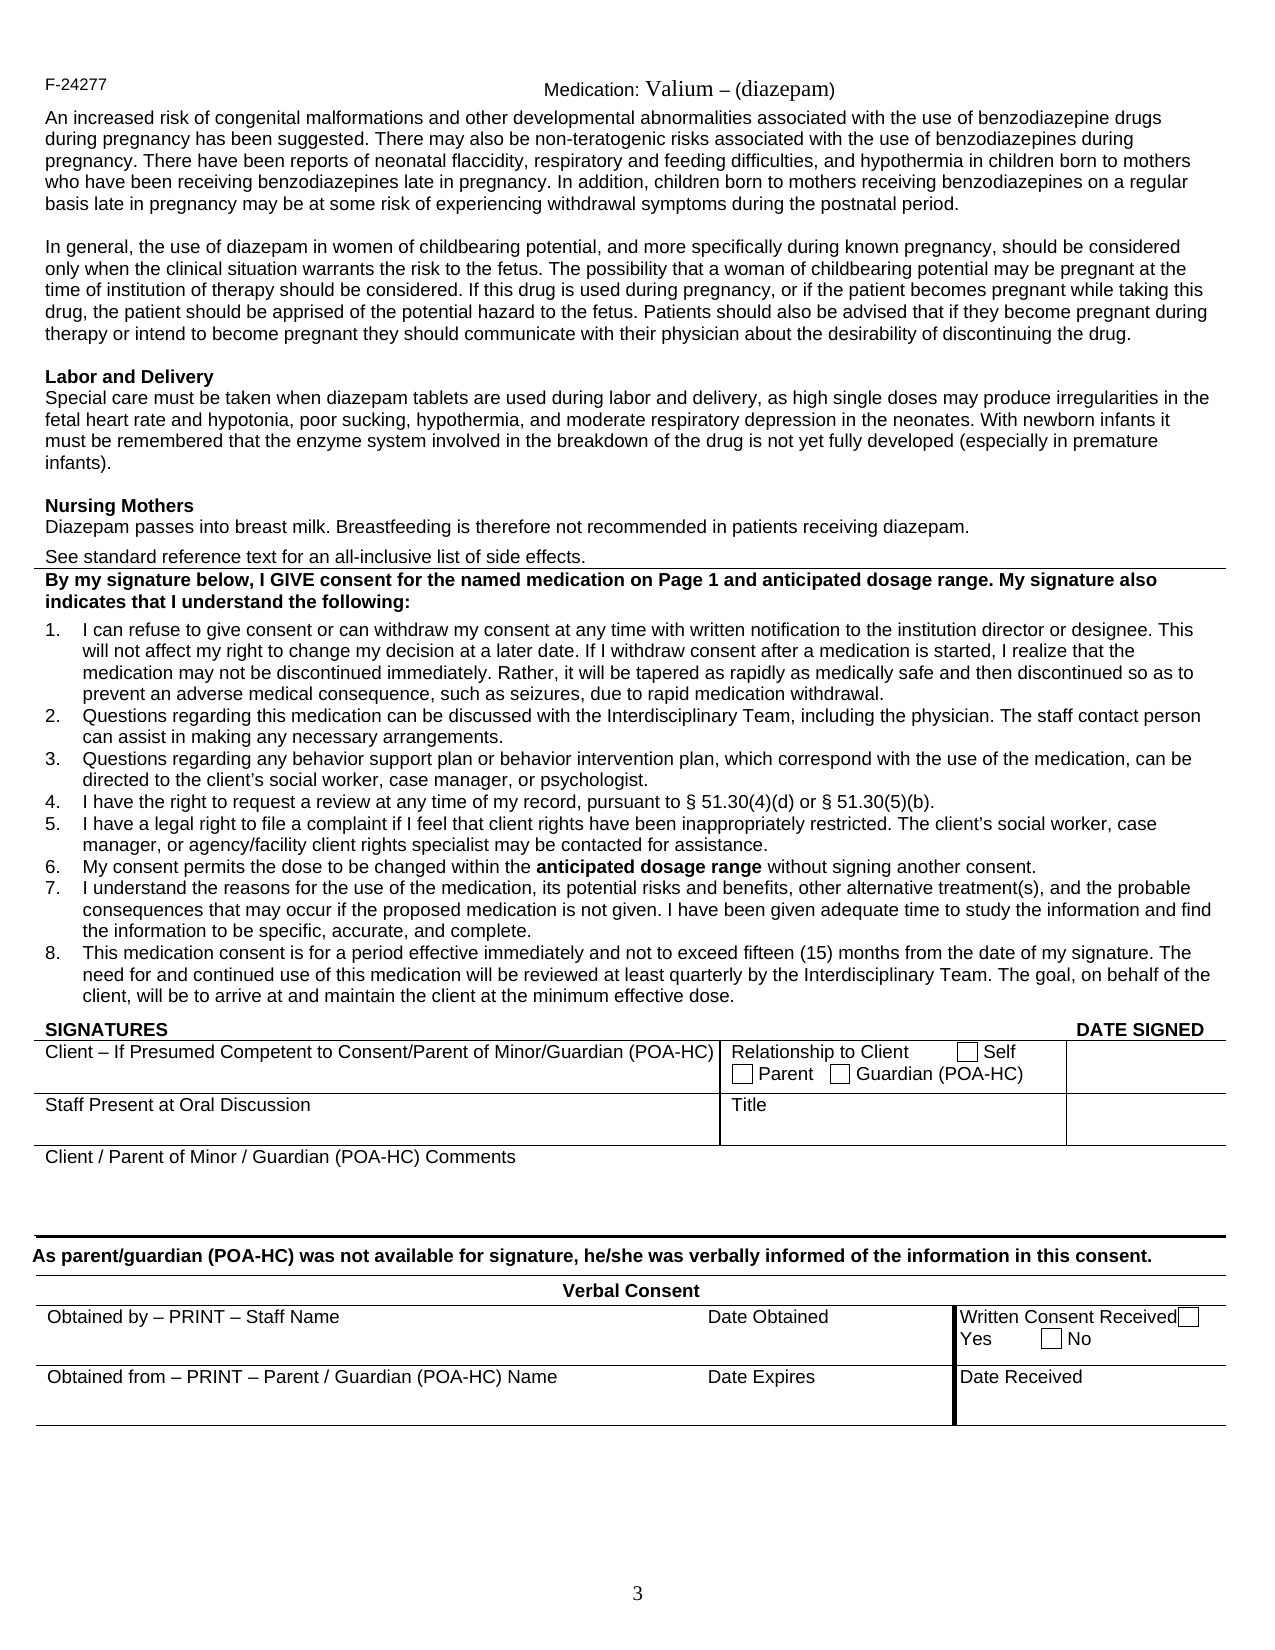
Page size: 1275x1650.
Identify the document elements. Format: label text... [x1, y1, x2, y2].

table_cell Verbal Consent [36, 1276, 1226, 1305]
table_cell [34, 107, 1226, 538]
table_header DATE SIGNED [1067, 1019, 1226, 1040]
table_cell Obtained from – PRINT – Parent / Guardian (POA-HC) Name [36, 1366, 696, 1425]
table_header SIGNATURES [34, 1019, 1067, 1040]
table_cell Client – If Presumed Competent to Consent/Parent of Minor/Guardian (POA-HC) [34, 1041, 719, 1092]
table_cell See standard reference text for an all-inclusive list of side effects. [34, 538, 1226, 568]
table_cell Relationship to Client Self Parent Guardian (POA-HC) [721, 1041, 1066, 1092]
table_cell [1067, 1094, 1226, 1145]
table_cell Obtained by – PRINT – Staff Name [36, 1306, 696, 1365]
table_cell By my signature below, I GIVE consent for the named medication on Page 1 and anticipated dosage range. My signature also indicates that I understand the following: I can refuse to give consent or can withdraw my consent at any time with written notification to the institution director or designee. This will not affect my right to change my decision at a later date. If I withdraw consent after a medication is started, I realize that the medication may not be discontinued immediately. Rather, it will be tapered as rapidly as medically safe and then discontinued so as to prevent an adverse medical consequence, such as seizures, due to rapid medication withdrawal. Questions regarding this medication can be discussed with the Interdisciplinary Team, including the physician. The staff contact person can assist in making any necessary arrangements. Questions regarding any behavior support plan or behavior intervention plan, which correspond with the use of the medication, can be directed to the client’s social worker, case manager, or psychologist. I have the right to request a review at any time of my record, pursuant to § 51.30(4)(d) or § 51.30(5)(b). I have a legal right to file a complaint if I feel that client rights have been inappropriately restricted. The client’s social worker, case manager, or agency/facility client rights specialist may be contacted for assistance. My consent permits the dose to be changed within the anticipated dosage range without signing another consent. I understand the reasons for the use of the medication, its potential risks and benefits, other alternative treatment(s), and the probable consequences that may occur if the proposed medication is not given. I have been given adequate time to study the information and find the information to be specific, accurate, and complete. This medication consent is for a period effective immediately and not to exceed fifteen (15) months from the date of my signature. The need for and continued use of this medication will be reviewed at least quarterly by the Interdisciplinary Team. The goal, on behalf of the client, will be to arrive at and maintain the client at the minimum effective dose. [34, 569, 1226, 1018]
table_cell Title [721, 1094, 1066, 1145]
table_cell Staff Present at Oral Discussion [34, 1094, 719, 1145]
table_cell As parent/guardian (POA-HC) was not available for signature, he/she was verbally informed of the information in this consent. [36, 1238, 1226, 1275]
table_header Medication: Valium – (diazepam) [533, 75, 1226, 107]
table_cell Date Obtained [696, 1306, 952, 1365]
table_header F-24277 [34, 75, 532, 107]
table_cell Date Received [957, 1366, 1226, 1425]
table_cell Client / Parent of Minor / Guardian (POA-HC) Comments [34, 1146, 1226, 1235]
table_cell Date Expires [696, 1366, 952, 1425]
table_cell Written Consent Received Yes No [957, 1306, 1226, 1365]
table_cell [1067, 1041, 1226, 1092]
